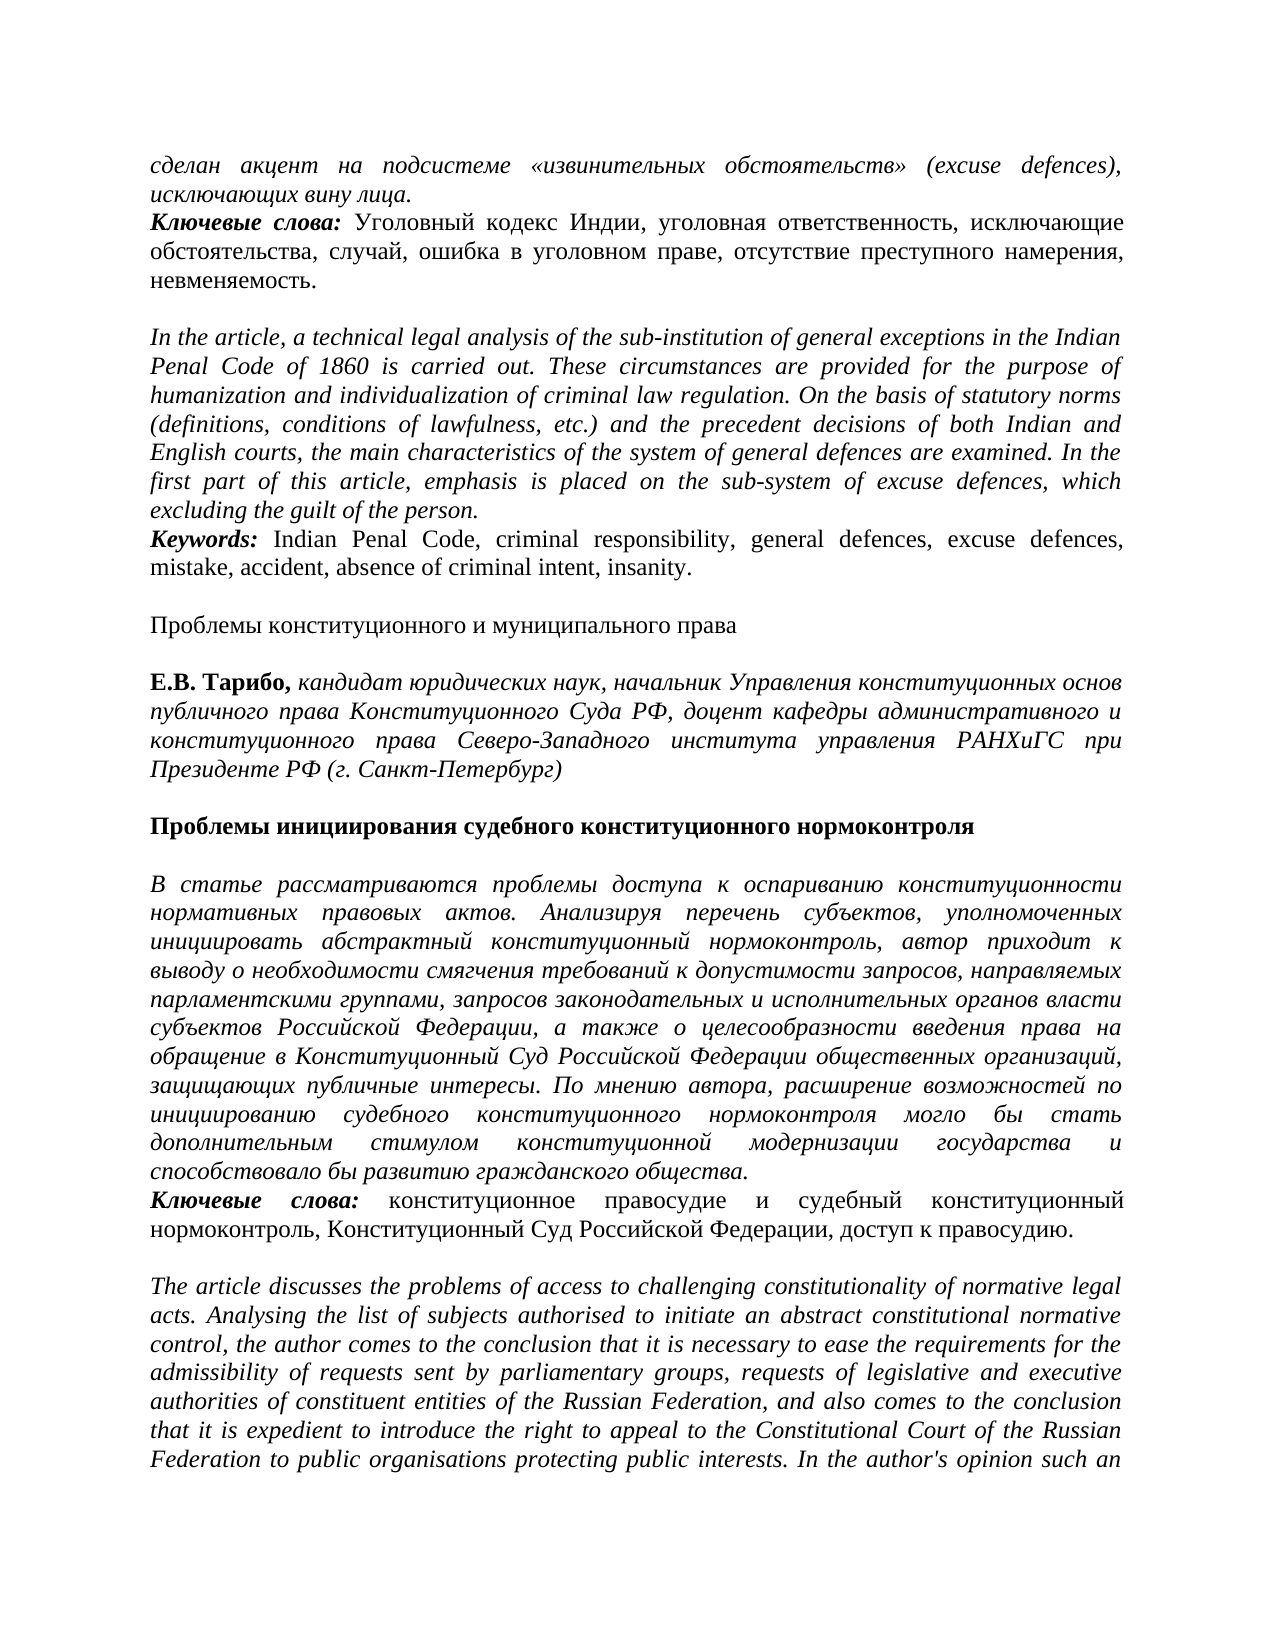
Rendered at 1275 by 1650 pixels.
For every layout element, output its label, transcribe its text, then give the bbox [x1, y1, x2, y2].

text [150, 1271, 1125, 1472]
text In the article, a technical legal analysis of the sub-institution of general exceptions in the Indian Penal Code of 1860 is carried out. These circumstances are provided for the purpose of humanization and individualization of criminal law regulation. On the basis of statutory norms (definitions, conditions of lawfulness, etc.) and the precedent decisions of both Indian and English courts, the main characteristics of the system of general defences are examined. In the first part of this article, emphasis is placed on the sub-system of excuse defences, which excluding the guilt of the person. [150, 322, 1125, 524]
text Е.В. Тарибо, кандидат юридических наук, начальник Управления конституционных основ публичного права Конституционного Суда РФ, доцент кафедры административного и конституционного права Северо-Западного института управления РАНХиГС при Президенте РФ (г. Санкт-Петербург) [150, 667, 1125, 782]
text В статье рассматриваются проблемы доступа к оспариванию конституционности нормативных правовых актов. Анализируя перечень субъектов, уполномоченных инициировать абстрактный конституционный нормоконтроль, автор приходит к выводу о необходимости смягчения требований к допустимости запросов, направляемых парламентскими группами, запросов законодательных и исполнительных органов власти субъектов Российской Федерации, а также о целесообразности введения права на обращение в Конституционный Суд Российской Федерации общественных организаций, защищающих публичные интересы. По мнению автора, расширение возможностей по инициированию судебного конституционного нормоконтроля могло бы стать дополнительным стимулом конституционной модернизации государства и способствовало бы развитию гражданского общества. [150, 869, 1125, 1185]
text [150, 150, 1125, 207]
text Keywords: Indian Penal Code, criminal responsibility, general defences, excuse defences, mistake, accident, absence of criminal intent, insanity. [150, 524, 1125, 581]
text Ключевые слова: Уголовный кодекс Индии, уголовная ответственность, исключающие обстоятельства, случай, ошибка в уголовном праве, отсутствие преступного намерения, невменяемость. [150, 207, 1125, 294]
text Проблемы конституционного и муниципального права [150, 610, 1125, 639]
text Проблемы инициирования судебного конституционного нормоконтроля [150, 811, 1125, 840]
text Ключевые слова: конституционное правосудие и судебный конституционный нормоконтроль, Конституционный Суд Российской Федерации, доступ к правосудию. [150, 1185, 1125, 1242]
